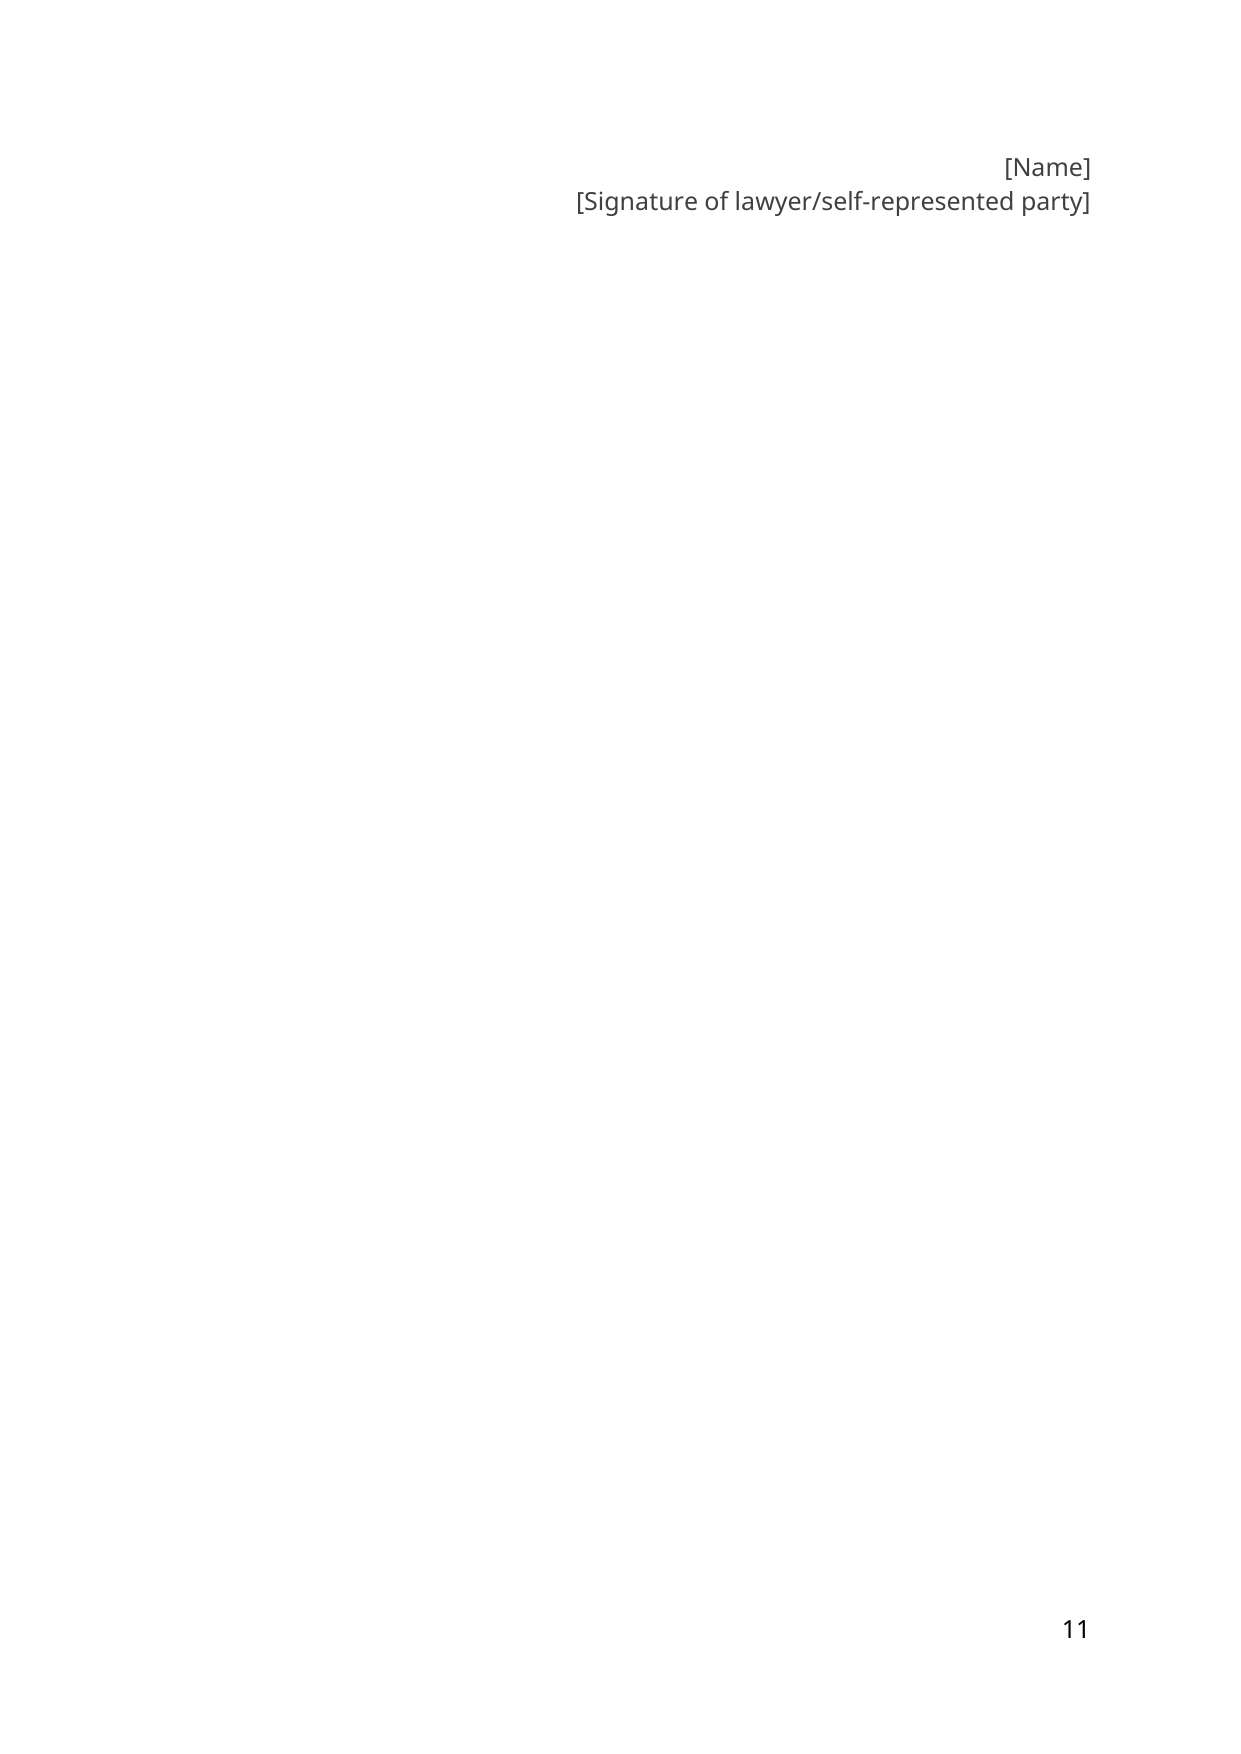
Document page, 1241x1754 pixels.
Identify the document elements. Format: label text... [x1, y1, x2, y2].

list [Signature of lawyer/self-represented party] [209, 184, 1091, 218]
list [Name] [209, 150, 1091, 184]
